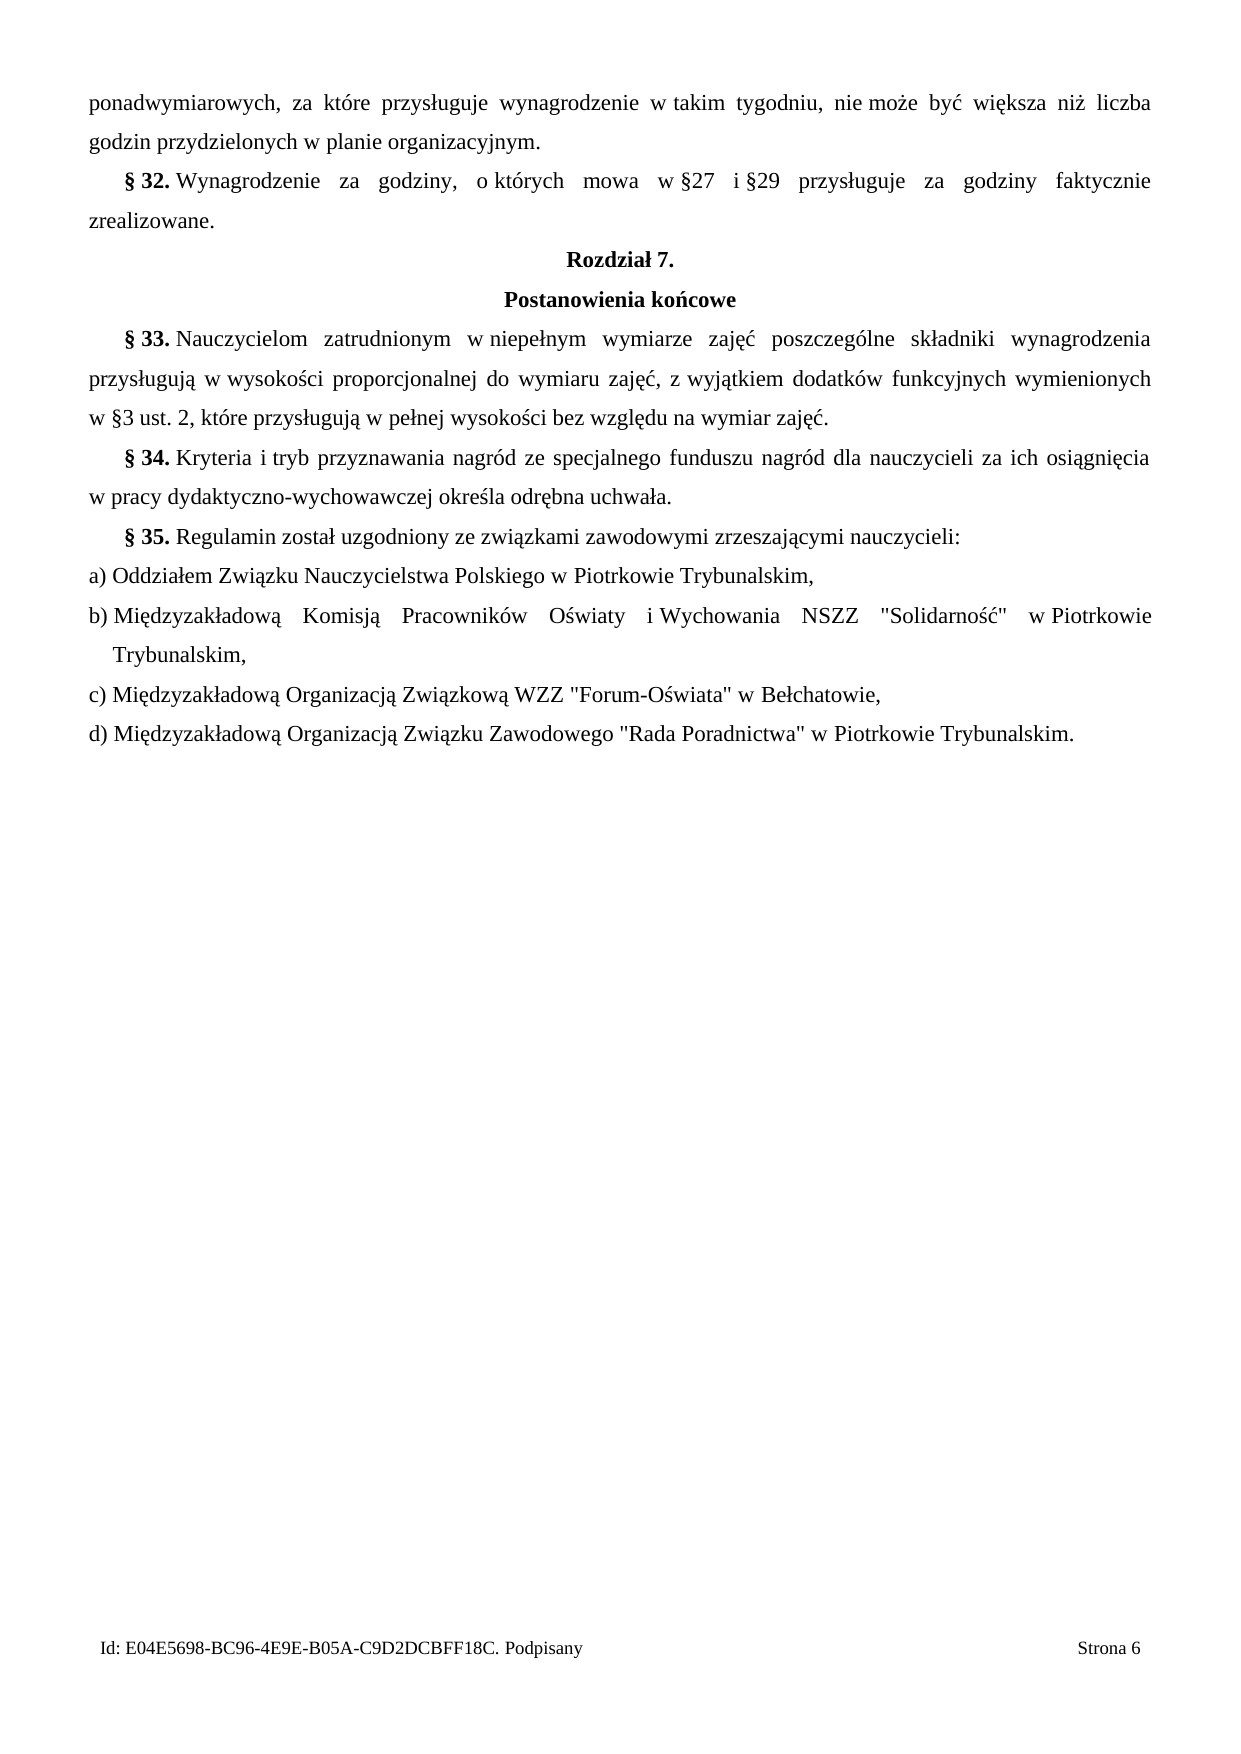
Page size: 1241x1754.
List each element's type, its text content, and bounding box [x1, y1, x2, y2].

text § 33. Nauczycielom zatrudnionym w niepełnym wymiarze zajęć poszczególne składniki wynagrodzenia przysługują w wysokości proporcjonalnej do wymiaru zajęć, z wyjątkiem dodatków funkcyjnych wymienionych w §3 ust. 2, które przysługują w pełnej wysokości bez względu na wymiar zajęć. [88, 325, 1152, 431]
text Rozdział 7. Postanowienia końcowe [88, 246, 1152, 312]
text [88, 88, 1152, 154]
text c) Międzyzakładową Organizacją Związkową WZZ "Forum-Oświata" w Bełchatowie, [88, 681, 1152, 707]
text a) Oddziałem Związku Nauczycielstwa Polskiego w Piotrkowie Trybunalskim, [88, 562, 1152, 589]
text b) Międzyzakładową Komisją Pracowników Oświaty i Wychowania NSZZ "Solidarność" w Piotrkowie Trybunalskim, [88, 602, 1152, 668]
text d) Międzyzakładową Organizacją Związku Zawodowego "Rada Poradnictwa" w Piotrkowie Trybunalskim. [88, 720, 1152, 747]
text § 35. Regulamin został uzgodniony ze związkami zawodowymi zrzeszającymi nauczycieli: [88, 523, 1152, 549]
text § 32. Wynagrodzenie za godziny, o których mowa w §27 i §29 przysługuje za godziny faktycznie zrealizowane. [88, 167, 1152, 233]
text § 34. Kryteria i tryb przyznawania nagród ze specjalnego funduszu nagród dla nauczycieli za ich osiągnięcia w pracy dydaktyczno-wychowawczej określa odrębna uchwała. [88, 444, 1152, 510]
